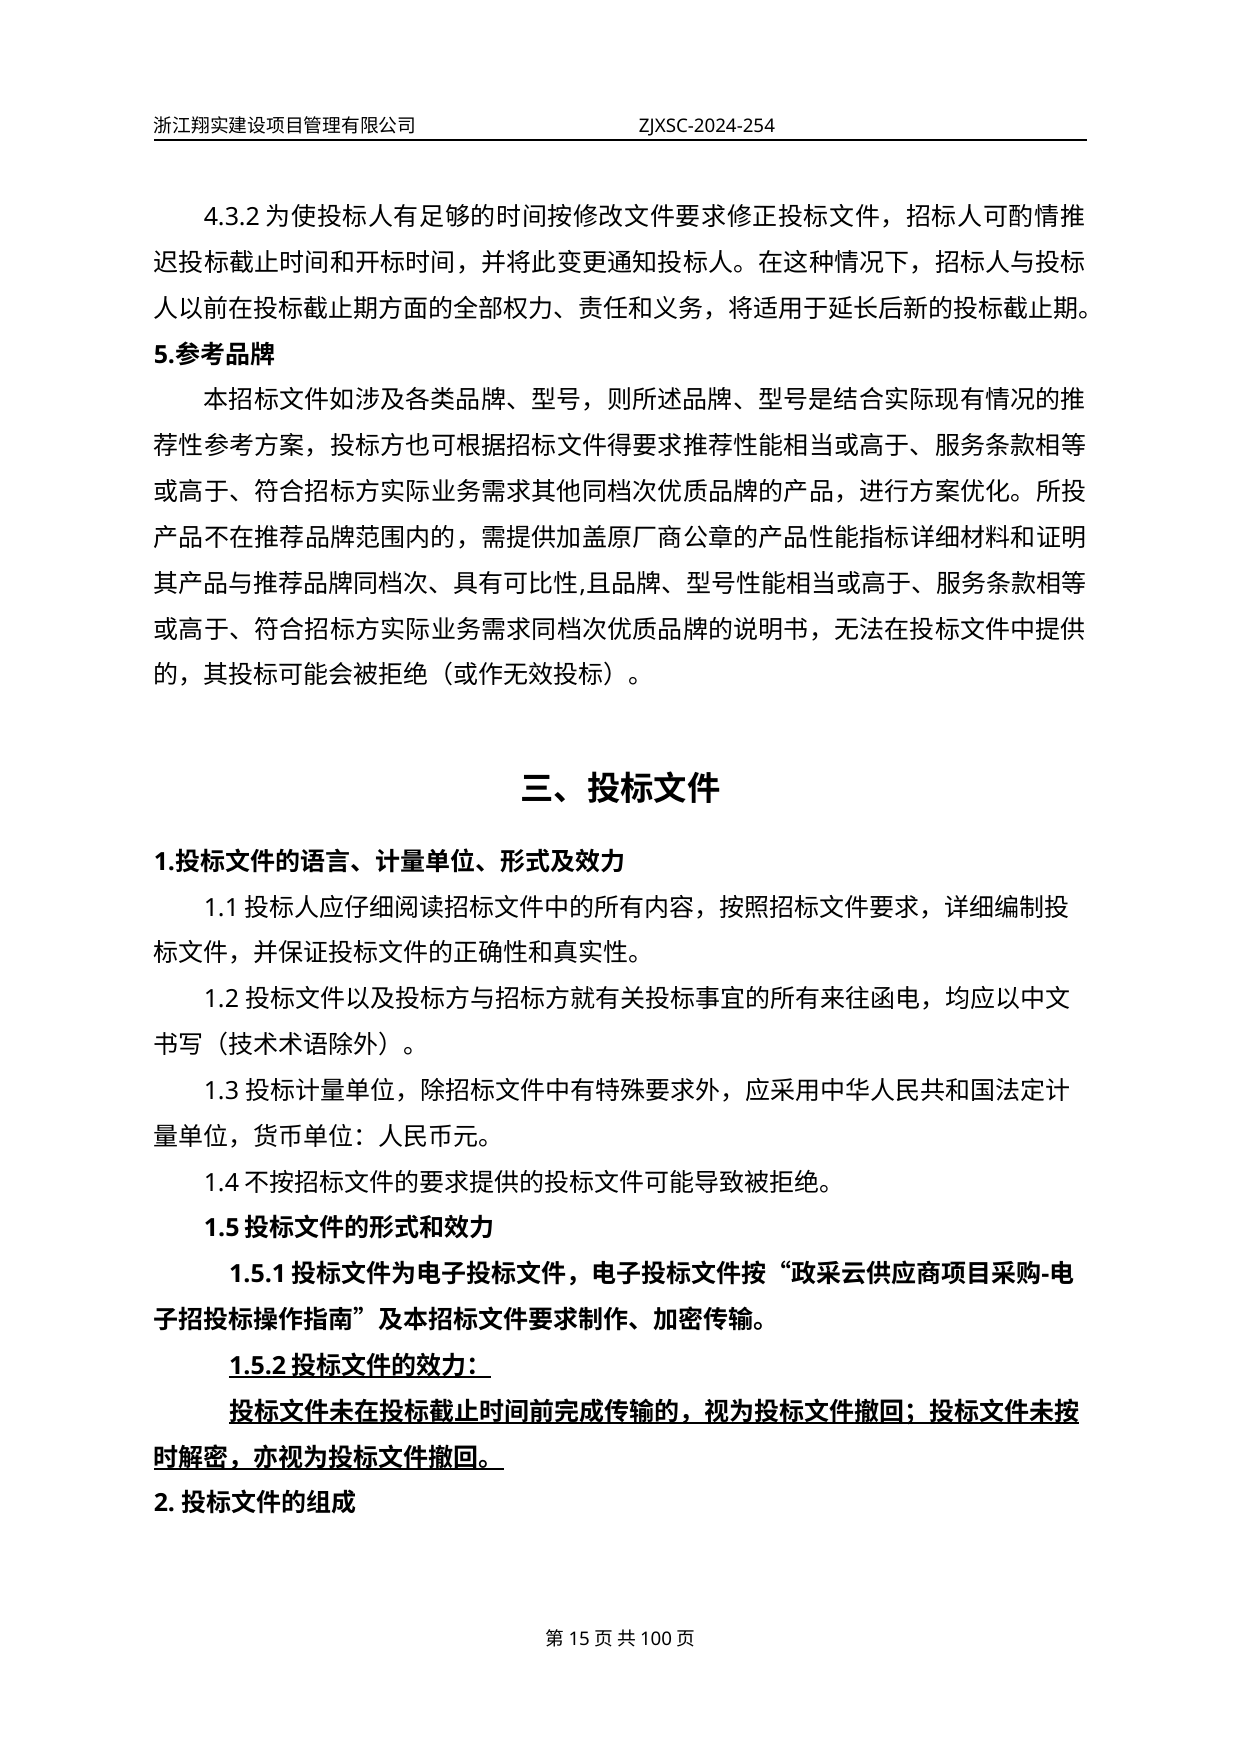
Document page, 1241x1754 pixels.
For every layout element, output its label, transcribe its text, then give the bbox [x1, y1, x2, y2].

text 1.5.1投标文件为电子投标文件，电子投标文件按“政采云供应商项目采购-电子招投标操作指南”及本招标文件要求制作、加密传输。 [153, 1246, 1087, 1338]
text 1.4不按招标文件的要求提供的投标文件可能导致被拒绝。 [153, 1154, 1087, 1200]
text 1.2 投标文件以及投标方与招标方就有关投标事宜的所有来往函电，均应以中文书写（技术术语除外）。 [153, 971, 1087, 1063]
text 1.投标文件的语言、计量单位、形式及效力 [153, 833, 1087, 879]
text 4.3.2为使投标人有足够的时间按修改文件要求修正投标文件，招标人可酌情推迟投标截止时间和开标时间，并将此变更通知投标人。在这种情况下，招标人与投标人以前在投标截止期方面的全部权力、责任和义务，将适用于延长后新的投标截止期。 [153, 189, 1087, 326]
text 投标文件未在投标截止时间前完成传输的，视为投标文件撤回；投标文件未按时解密，亦视为投标文件撤回。 [153, 1383, 1087, 1475]
text 1.5投标文件的形式和效力 [153, 1200, 1087, 1246]
text 本招标文件如涉及各类品牌、型号，则所述品牌、型号是结合实际现有情况的推荐性参考方案，投标方也可根据招标文件得要求推荐性能相当或高于、服务条款相等或高于、符合招标方实际业务需求其他同档次优质品牌的产品，进行方案优化。所投产品不在推荐品牌范围内的，需提供加盖原厂商公章的产品性能指标详细材料和证明其产品与推荐品牌同档次、具有可比性,且品牌、型号性能相当或高于、服务条款相等或高于、符合招标方实际业务需求同档次优质品牌的说明书，无法在投标文件中提供的，其投标可能会被拒绝（或作无效投标）。 [153, 372, 1087, 693]
text 5.参考品牌 [153, 326, 1087, 372]
text 2. 投标文件的组成 [153, 1475, 1087, 1521]
text 三、投标文件 [153, 761, 1087, 809]
text 1.1投标人应仔细阅读招标文件中的所有内容，按照招标文件要求，详细编制投标文件，并保证投标文件的正确性和真实性。 [153, 879, 1087, 971]
text 1.5.2投标文件的效力： [153, 1338, 1087, 1383]
text 1.3 投标计量单位，除招标文件中有特殊要求外，应采用中华人民共和国法定计量单位，货币单位：人民币元。 [153, 1063, 1087, 1154]
